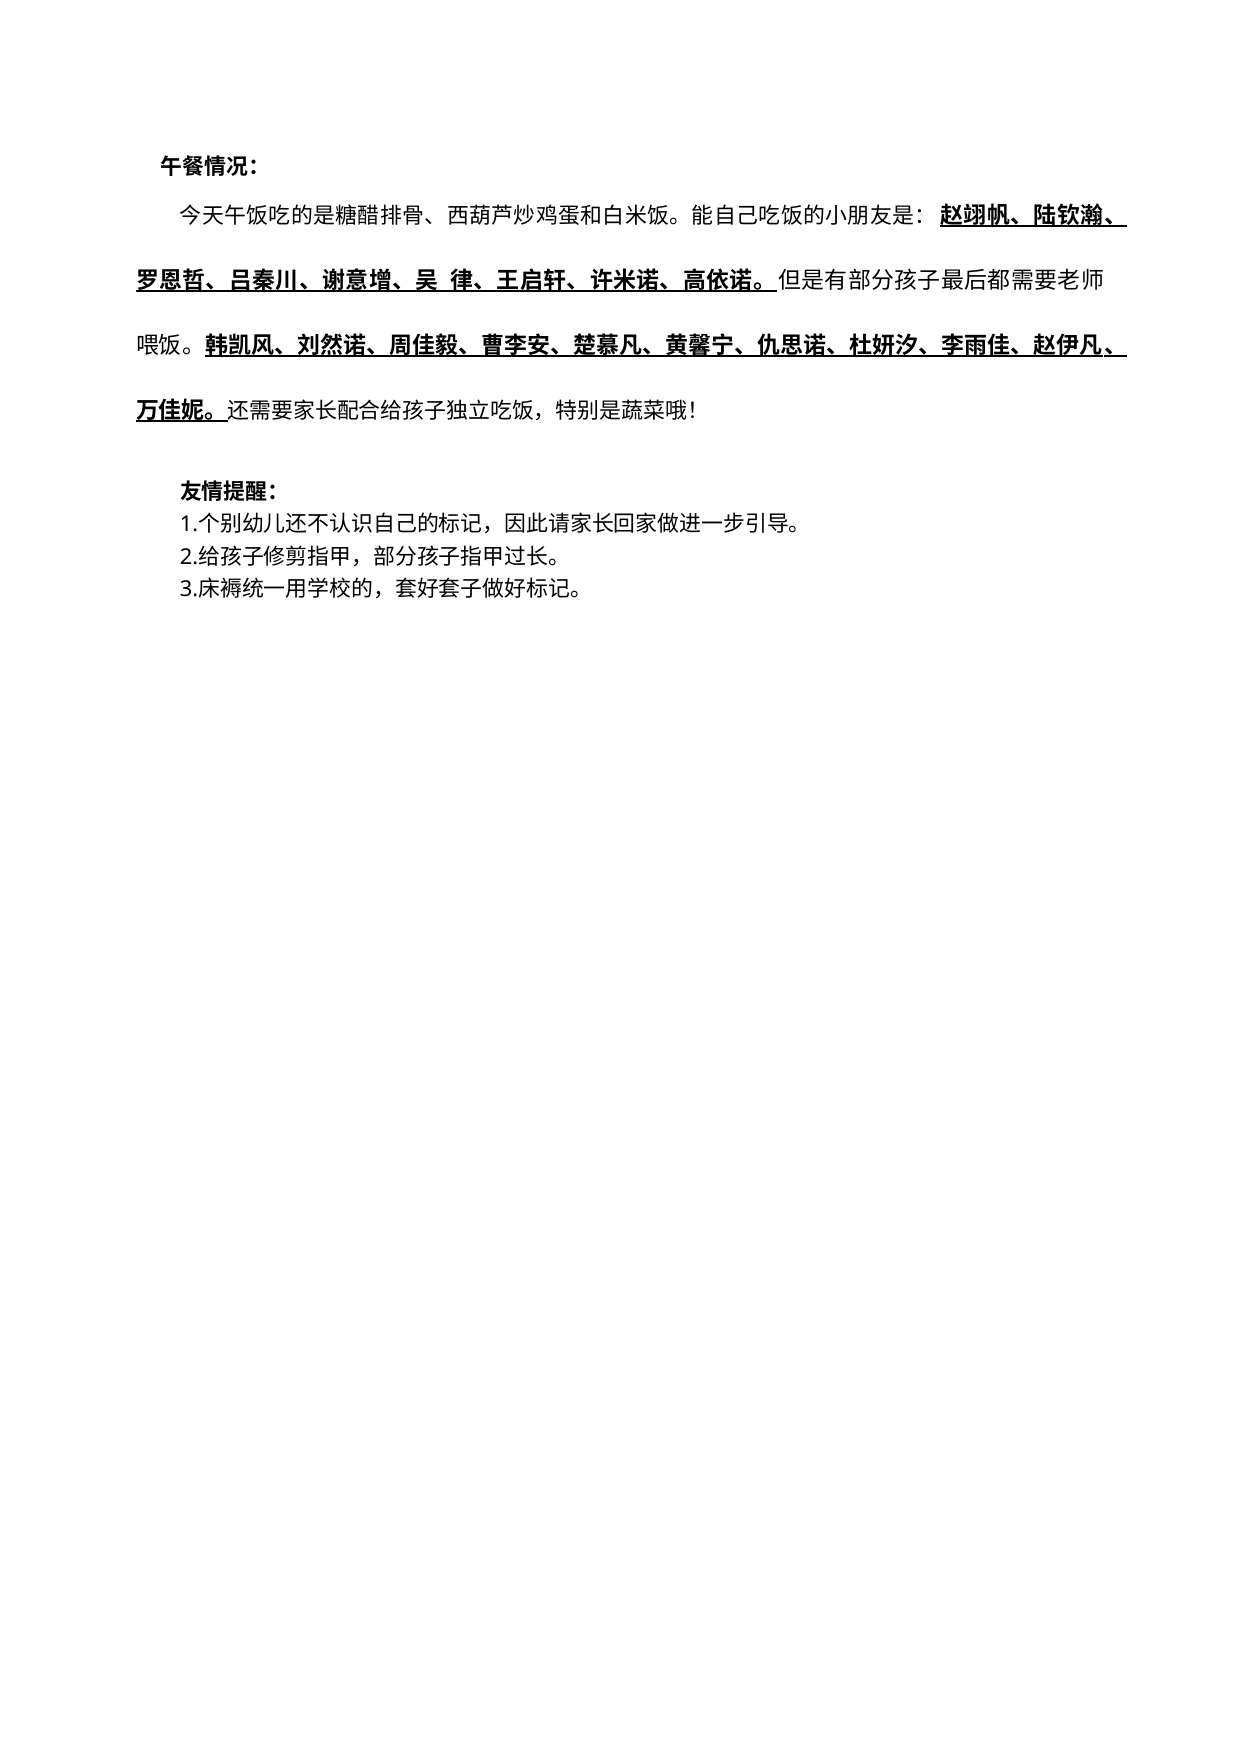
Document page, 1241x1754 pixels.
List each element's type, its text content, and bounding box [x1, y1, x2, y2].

list 3.床褥统一用学校的，套好套子做好标记。 [136, 571, 1104, 604]
text 今天午饭吃的是糖醋排骨、西葫芦炒鸡蛋和白米饭。能自己吃饭的小朋友是：赵翊帆、陆钦瀚、罗恩哲、吕秦川、谢意增、吴 律、王启轩、许米诺、高依诺。但是有部分孩子最后都需要老师喂饭。韩凯风、刘然诺、周佳毅、曹李安、楚慕凡、黄馨宁、仇思诺、杜妍汐、李雨佳、赵伊凡、万佳妮。还需要家长配合给孩子独立吃饭，特别是蔬菜哦！ [136, 181, 1104, 441]
list 1.个别幼儿还不认识自己的标记，因此请家长回家做进一步引导。 2.给孩子修剪指甲，部分孩子指甲过长。 [179, 506, 1104, 571]
text 友情提醒： [136, 474, 1104, 506]
text 午餐情况： [136, 149, 1104, 181]
